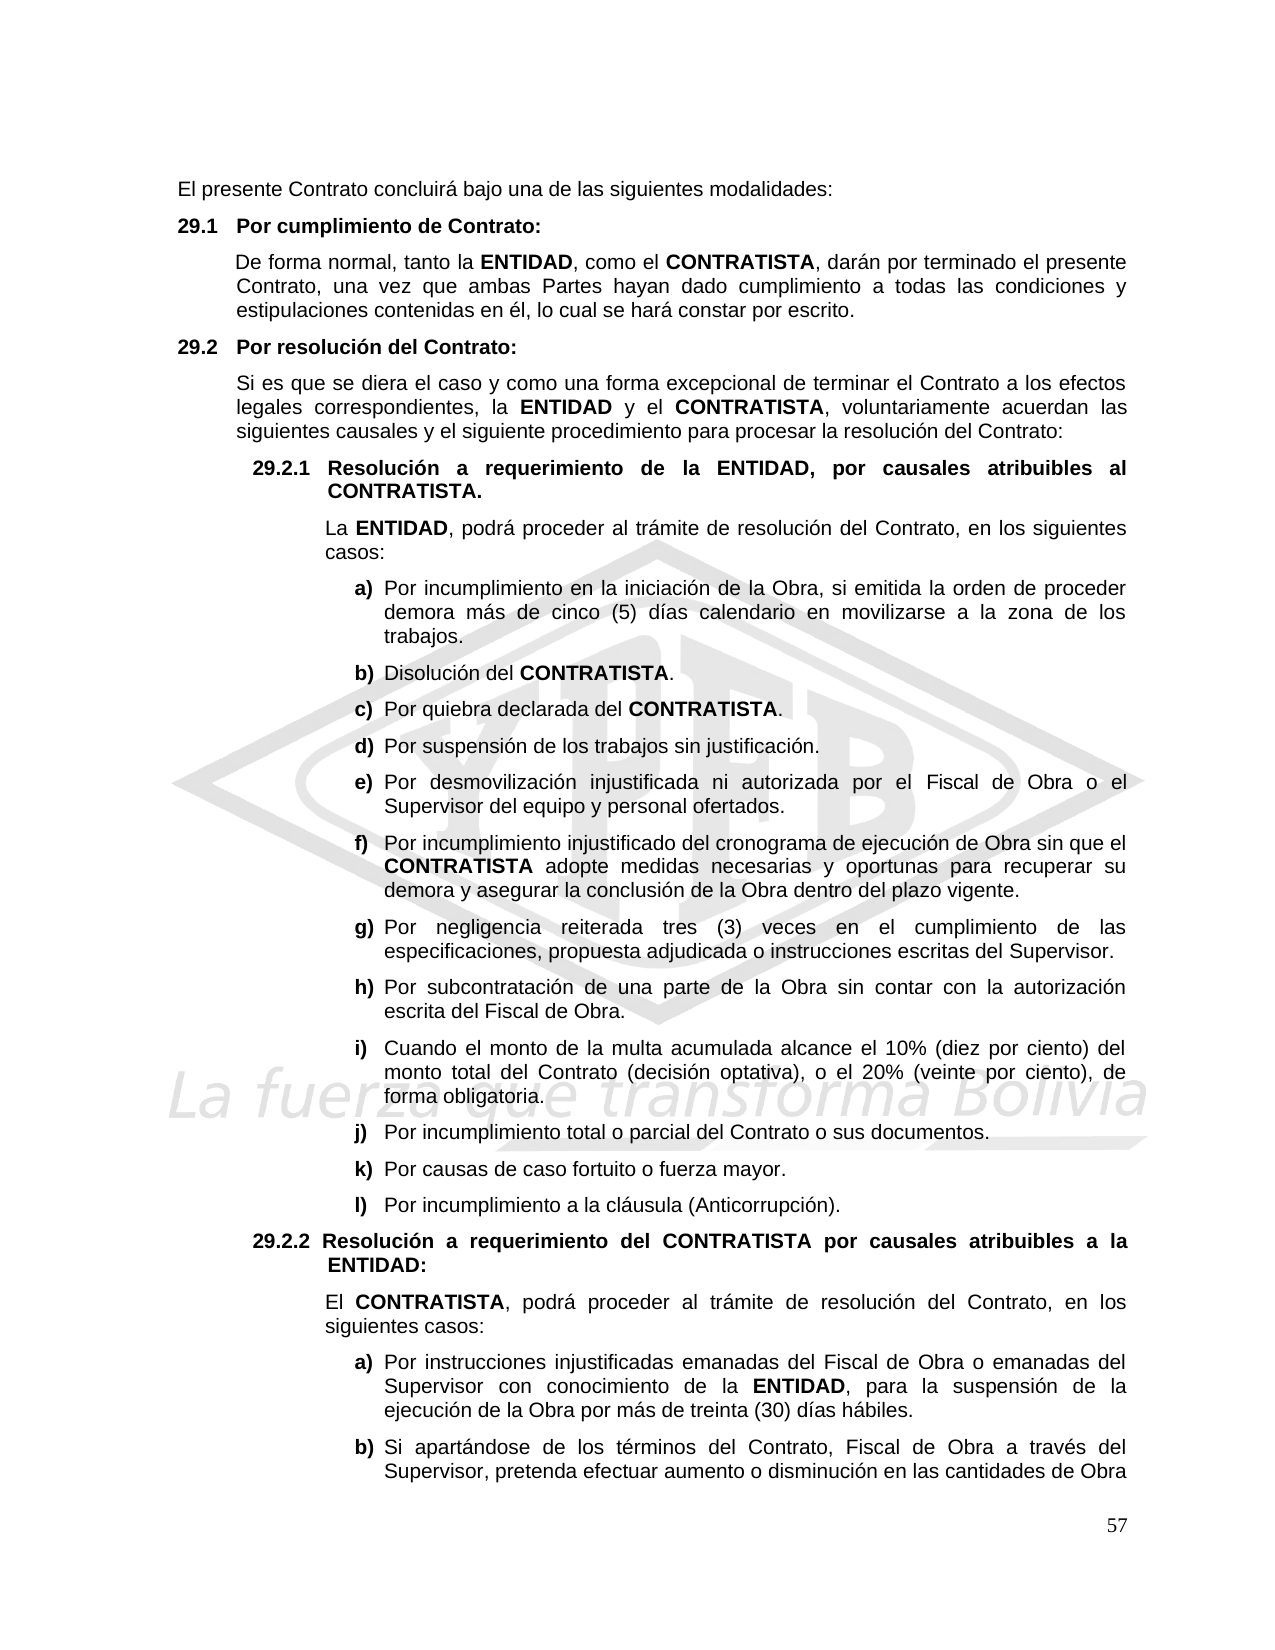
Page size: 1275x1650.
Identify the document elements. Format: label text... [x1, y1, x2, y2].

list Por subcontratación de una parte de la Obra sin contar con la autorización escrita del Fiscal de Obra. [354, 975, 1127, 1023]
list Por suspensión de los trabajos sin justificación. [354, 733, 1127, 757]
text 29.2.1 Resolución a requerimiento de la ENTIDAD, por causales atribuibles al CONTRATISTA. [252, 455, 1127, 503]
list Por negligencia reiterada tres (3) veces en el cumplimiento de las especificaciones, propuesta adjudicada o instrucciones escritas del Supervisor. [354, 915, 1127, 963]
text La ENTIDAD, podrá proceder al trámite de resolución del Contrato, en los siguientes casos: [325, 516, 1127, 564]
list Por incumplimiento a la cláusula (Anticorrupción). [354, 1193, 1127, 1217]
list Por desmovilización injustificada ni autorizada por el Fiscal de Obra o el Supervisor del equipo y personal ofertados. [354, 770, 1127, 818]
list Por incumplimiento en la iniciación de la Obra, si emitida la orden de proceder demora más de cinco (5) días calendario en movilizarse a la zona de los trabajos. [354, 576, 1127, 648]
list Cuando el monto de la multa acumulada alcance el 10% (diez por ciento) del monto total del Contrato (decisión optativa), o el 20% (veinte por ciento), de forma obligatoria. [354, 1036, 1127, 1107]
list Por incumplimiento total o parcial del Contrato o sus documentos. [354, 1120, 1127, 1144]
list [354, 1434, 1127, 1482]
list Por instrucciones injustificadas emanadas del Fiscal de Obra o emanadas del Supervisor con conocimiento de la ENTIDAD, para la suspensión de la ejecución de la Obra por más de treinta (30) días hábiles. [354, 1350, 1127, 1422]
text Si es que se diera el caso y como una forma excepcional de terminar el Contrato a los efectos legales correspondientes, la ENTIDAD y el CONTRATISTA, voluntariamente acuerdan las siguientes causales y el siguiente procedimiento para procesar la resolución del Contrato: [236, 371, 1127, 443]
text El CONTRATISTA, podrá proceder al trámite de resolución del Contrato, en los siguientes casos: [325, 1290, 1127, 1338]
text De forma normal, tanto la ENTIDAD, como el CONTRATISTA, darán por terminado el presente Contrato, una vez que ambas Partes hayan dado cumplimiento a todas las condiciones y estipulaciones contenidas en él, lo cual se hará constar por escrito. [235, 250, 1127, 322]
text 29.2 Por resolución del Contrato: [177, 334, 1127, 358]
text El presente Contrato concluirá bajo una de las siguientes modalidades: [177, 177, 1127, 201]
list Disolución del CONTRATISTA. [354, 661, 1127, 684]
text 29.1 Por cumplimiento de Contrato: [177, 214, 1127, 238]
list Por quiebra declarada del CONTRATISTA. [354, 697, 1127, 721]
list Por causas de caso fortuito o fuerza mayor. [354, 1156, 1127, 1180]
text 29.2.2 Resolución a requerimiento del CONTRATISTA por causales atribuibles a la ENTIDAD: [252, 1229, 1127, 1277]
list Por incumplimiento injustificado del cronograma de ejecución de Obra sin que el CONTRATISTA adopte medidas necesarias y oportunas para recuperar su demora y asegurar la conclusión de la Obra dentro del plazo vigente. [354, 830, 1127, 902]
